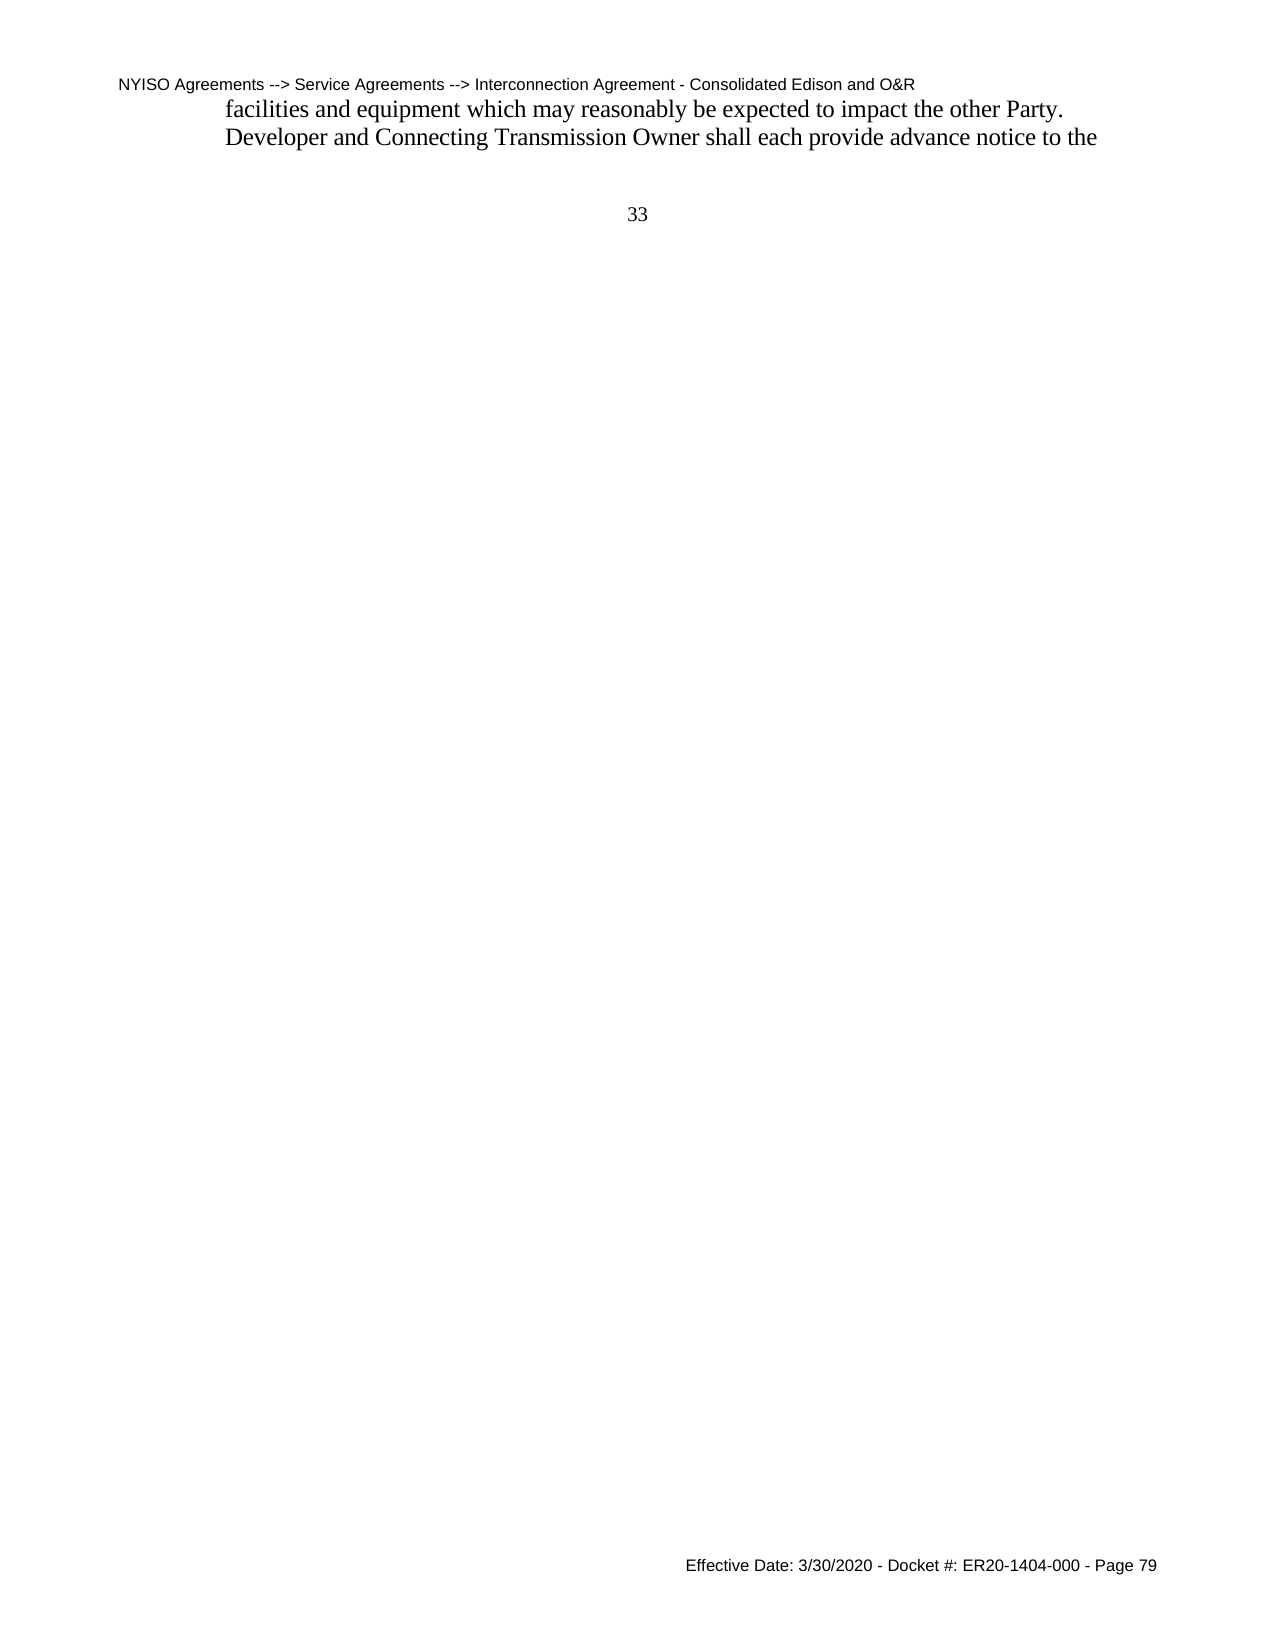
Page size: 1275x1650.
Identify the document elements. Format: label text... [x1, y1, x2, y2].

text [225, 94, 1134, 152]
text 33 [627, 202, 1275, 226]
